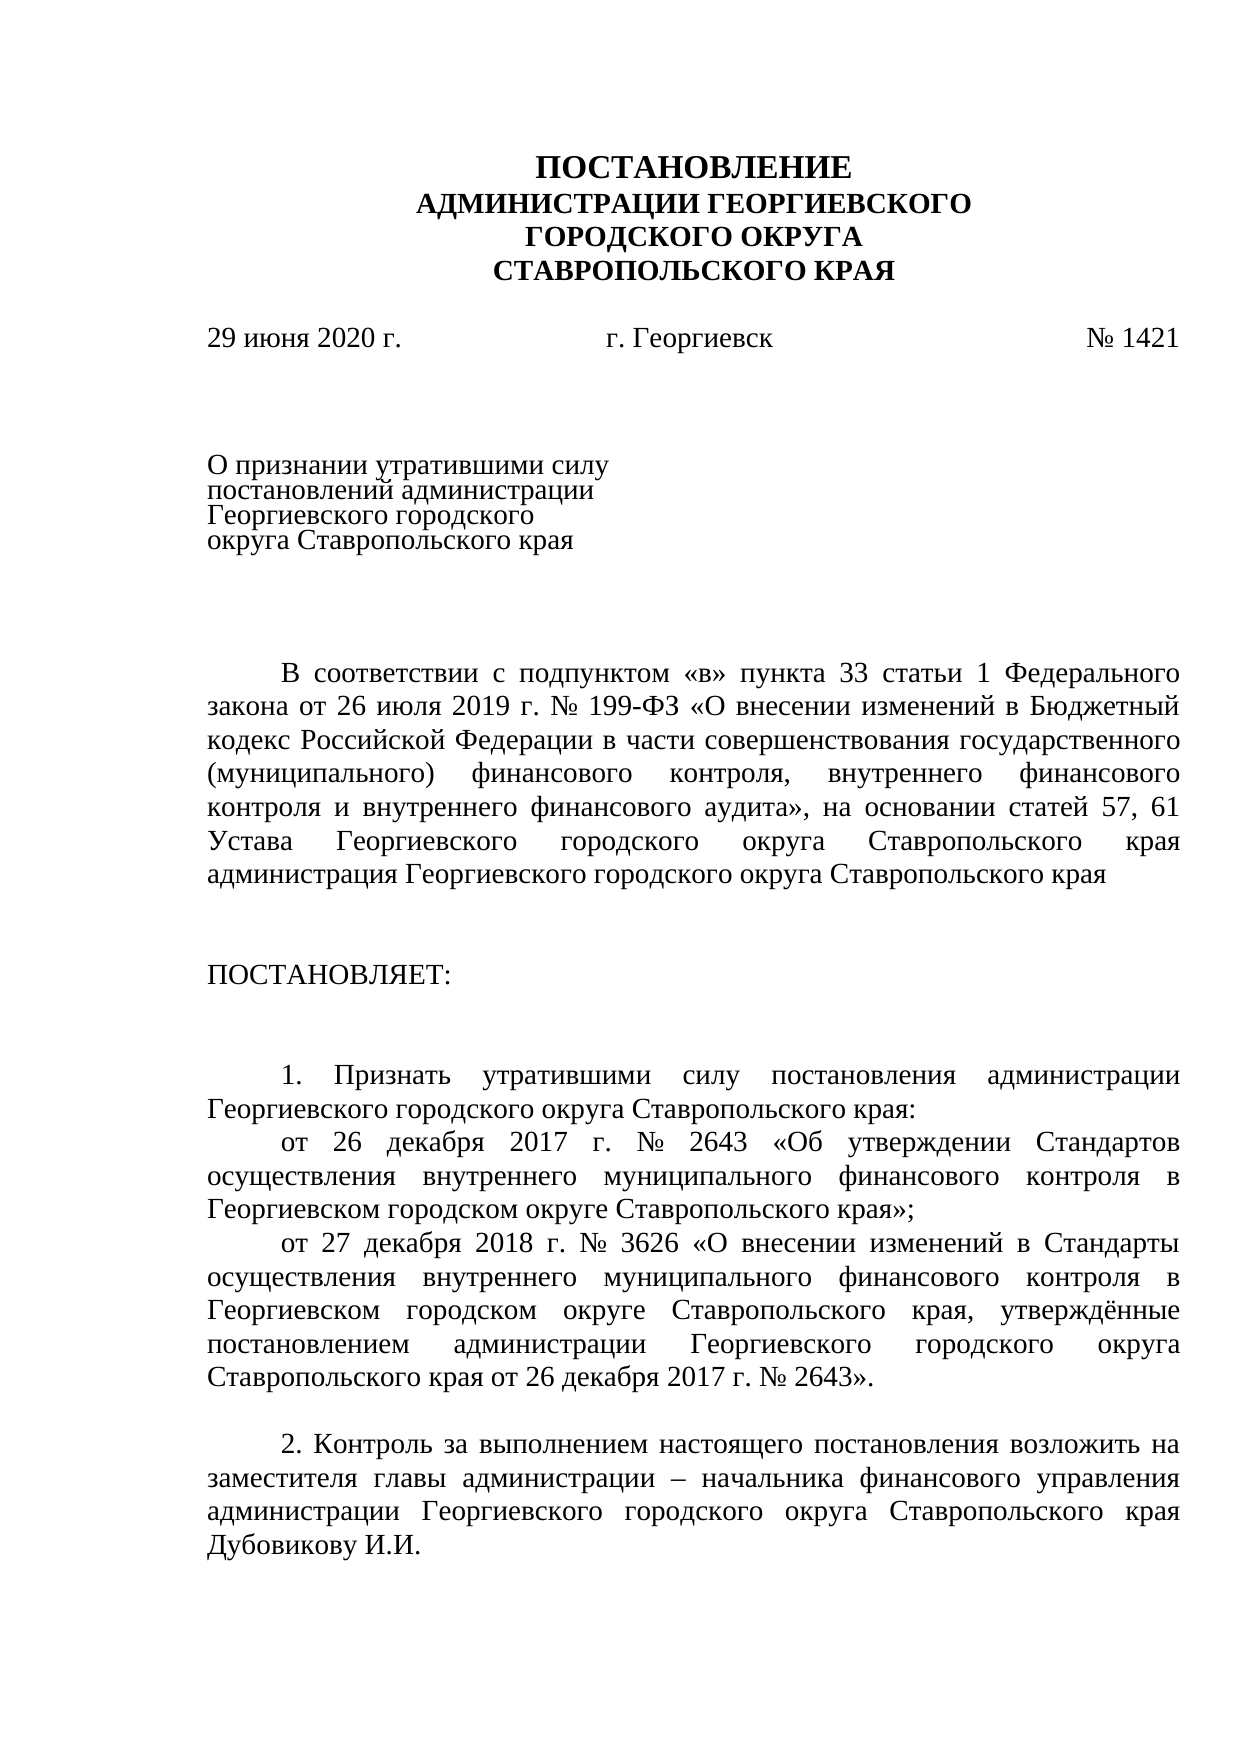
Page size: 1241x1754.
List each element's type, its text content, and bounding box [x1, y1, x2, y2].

text округа Ставропольского края [207, 529, 1181, 554]
text О признании утратившими силу [207, 454, 1181, 479]
text ГОРОДСКОГО ОКРУГА [207, 219, 1181, 253]
text ПОСТАНОВЛЯЕТ: [207, 957, 1181, 990]
list от 26 декабря 2017 г. № 2643 «Об утверждении Стандартов осуществления внутреннего муниципального финансового контроля в Георгиевском городском округе Ставропольского края»; [207, 1124, 1181, 1225]
text Георгиевского городского [207, 504, 1181, 529]
text 29 июня 2020 г. г. Георгиевск № 1421 [207, 320, 1181, 354]
text В соответствии с подпунктом «в» пункта 33 статьи 1 Федерального закона от 26 июля 2019 г. № 199-ФЗ «О внесении изменений в Бюджетный кодекс Российской Федерации в части совершенствования государственного (муниципального) финансового контроля, внутреннего финансового контроля и внутреннего финансового аудита», на основании статей 57, 61 Устава Георгиевского городского округа Ставропольского края администрация Георгиевского городского округа Ставропольского края [207, 655, 1181, 890]
text 1. Признать утратившими силу постановления администрации Георгиевского городского округа Ставропольского края: [207, 1057, 1181, 1124]
text СТАВРОПОЛЬСКОГО КРАЯ [207, 253, 1181, 287]
text постановлений администрации [207, 479, 1181, 504]
text от 27 декабря 2018 г. № 3626 «О внесении изменений в Стандарты осуществления внутреннего муниципального финансового контроля в Георгиевском городском округе Ставропольского края, утверждённые постановлением администрации Георгиевского городского округа Ставропольского края от 26 декабря 2017 г. № 2643». [207, 1225, 1181, 1393]
text 2. Контроль за выполнением настоящего постановления возложить на заместителя главы администрации – начальника финансового управления администрации Георгиевского городского округа Ставропольского края Дубовикову И.И. [207, 1426, 1181, 1561]
text ПОСТАНОВЛЕНИЕ [207, 148, 1181, 186]
text АДМИНИСТРАЦИИ ГЕОРГИЕВСКОГО [207, 186, 1181, 219]
